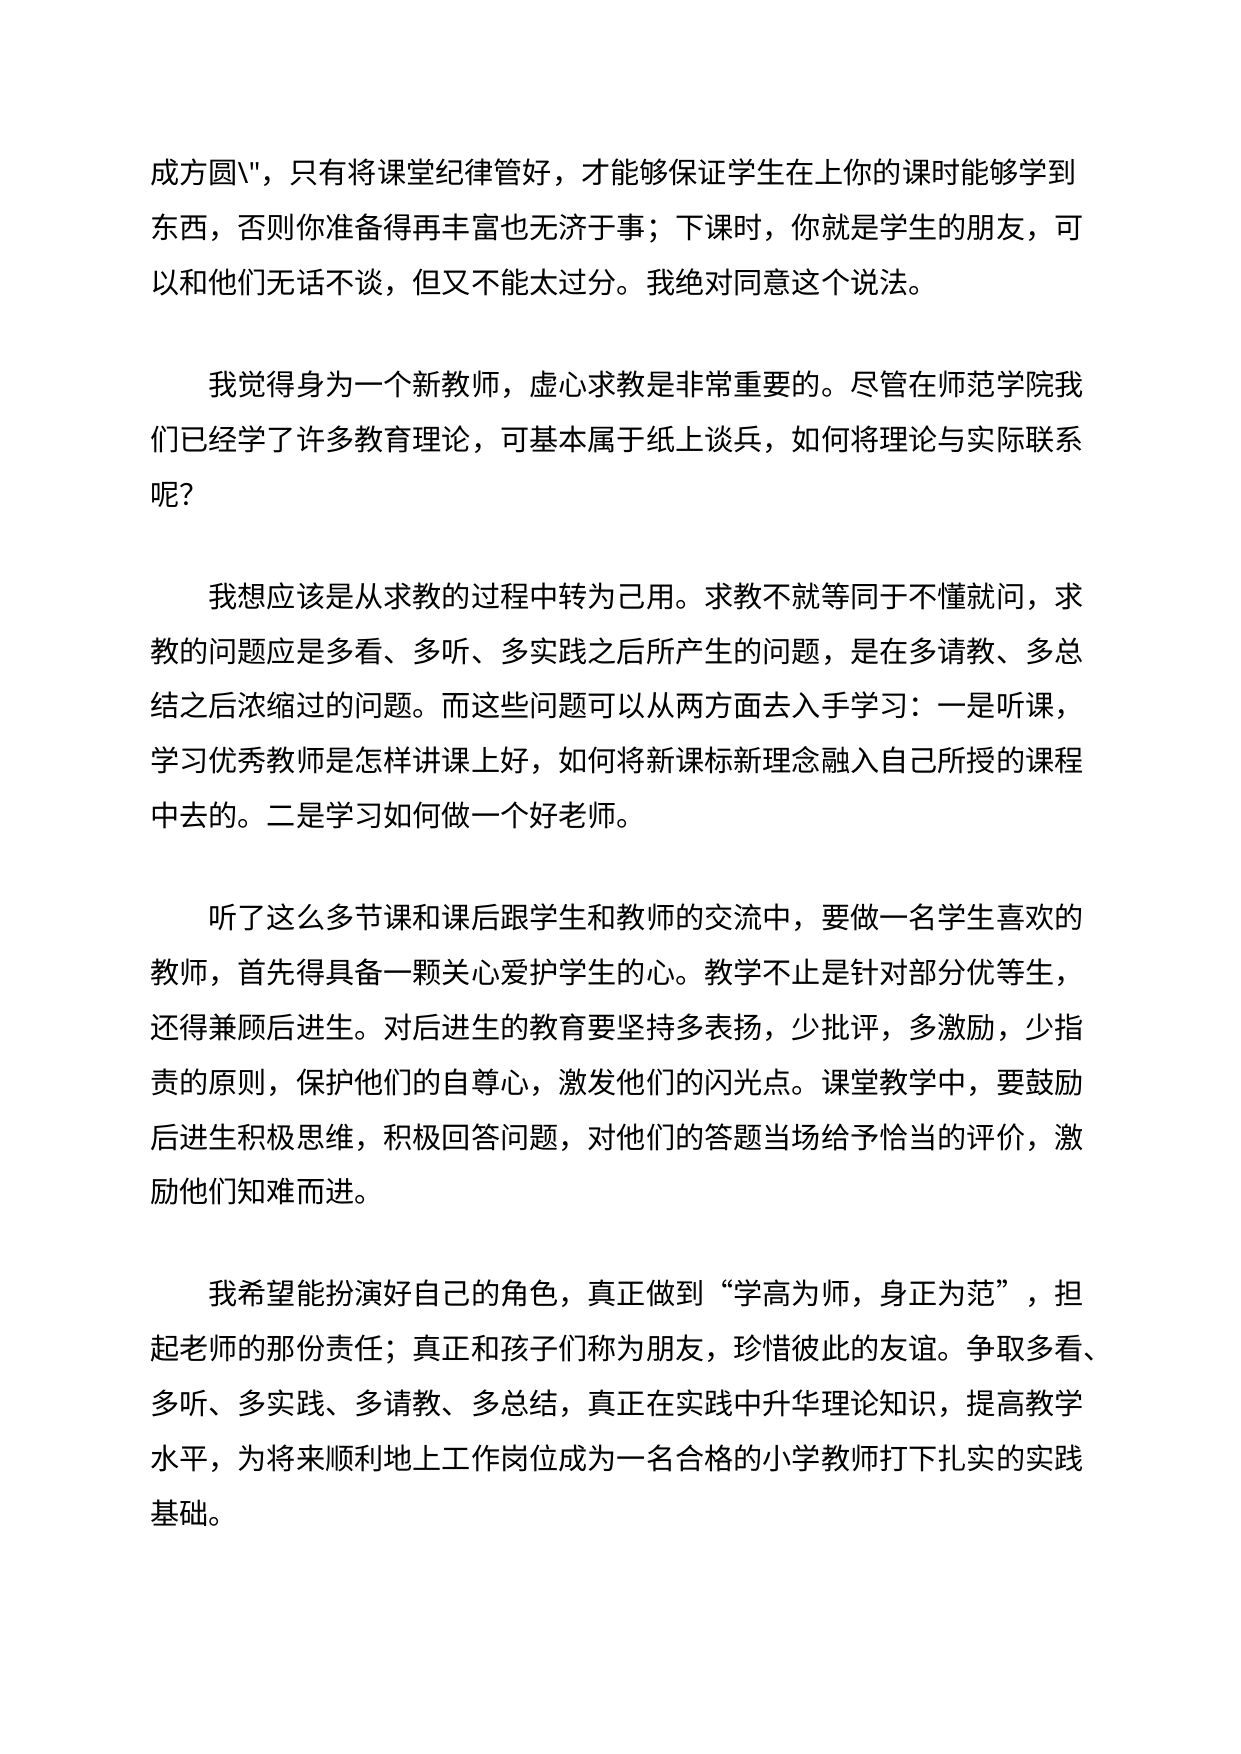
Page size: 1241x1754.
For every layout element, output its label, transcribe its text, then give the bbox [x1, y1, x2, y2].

text 我希望能扮演好自己的角色，真正做到“学高为师，身正为范”，担起老师的那份责任；真正和孩子们称为朋友，珍惜彼此的友谊。争取多看、多听、多实践、多请教、多总结，真正在实践中升华理论知识，提高教学水平，为将来顺利地上工作岗位成为一名合格的小学教师打下扎实的实践基础。 [150, 1271, 1090, 1533]
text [150, 150, 1090, 302]
text 我想应该是从求教的过程中转为己用。求教不就等同于不懂就问，求教的问题应是多看、多听、多实践之后所产生的问题，是在多请教、多总结之后浓缩过的问题。而这些问题可以从两方面去入手学习：一是听课，学习优秀教师是怎样讲课上好，如何将新课标新理念融入自己所授的课程中去的。二是学习如何做一个好老师。 [150, 573, 1090, 835]
text 我觉得身为一个新教师，虚心求教是非常重要的。尽管在师范学院我们已经学了许多教育理论，可基本属于纸上谈兵，如何将理论与实际联系呢？ [150, 362, 1090, 514]
text 听了这么多节课和课后跟学生和教师的交流中，要做一名学生喜欢的教师，首先得具备一颗关心爱护学生的心。教学不止是针对部分优等生，还得兼顾后进生。对后进生的教育要坚持多表扬，少批评，多激励，少指责的原则，保护他们的自尊心，激发他们的闪光点。课堂教学中，要鼓励后进生积极思维，积极回答问题，对他们的答题当场给予恰当的评价，激励他们知难而进。 [150, 894, 1090, 1211]
